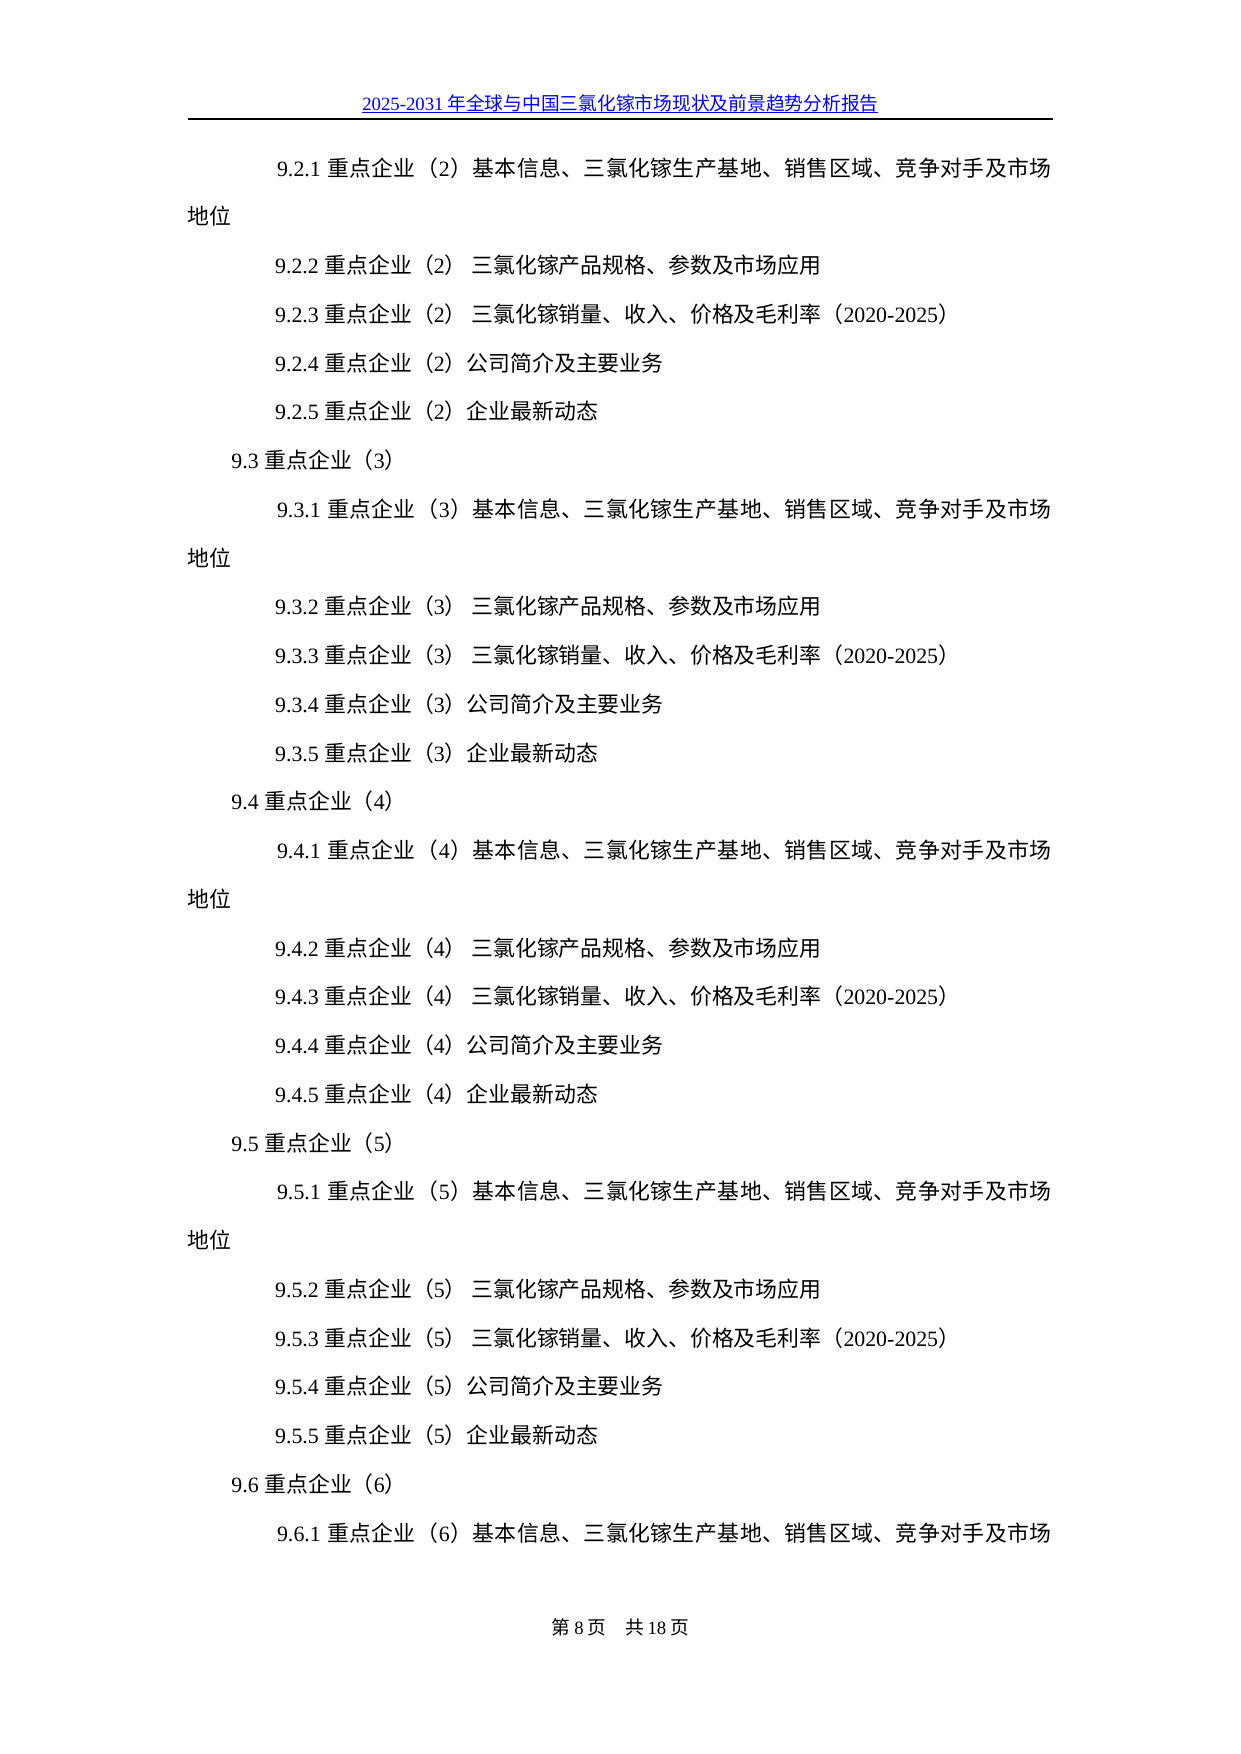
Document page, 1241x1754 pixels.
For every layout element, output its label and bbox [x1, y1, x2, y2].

text [187, 150, 1053, 1548]
